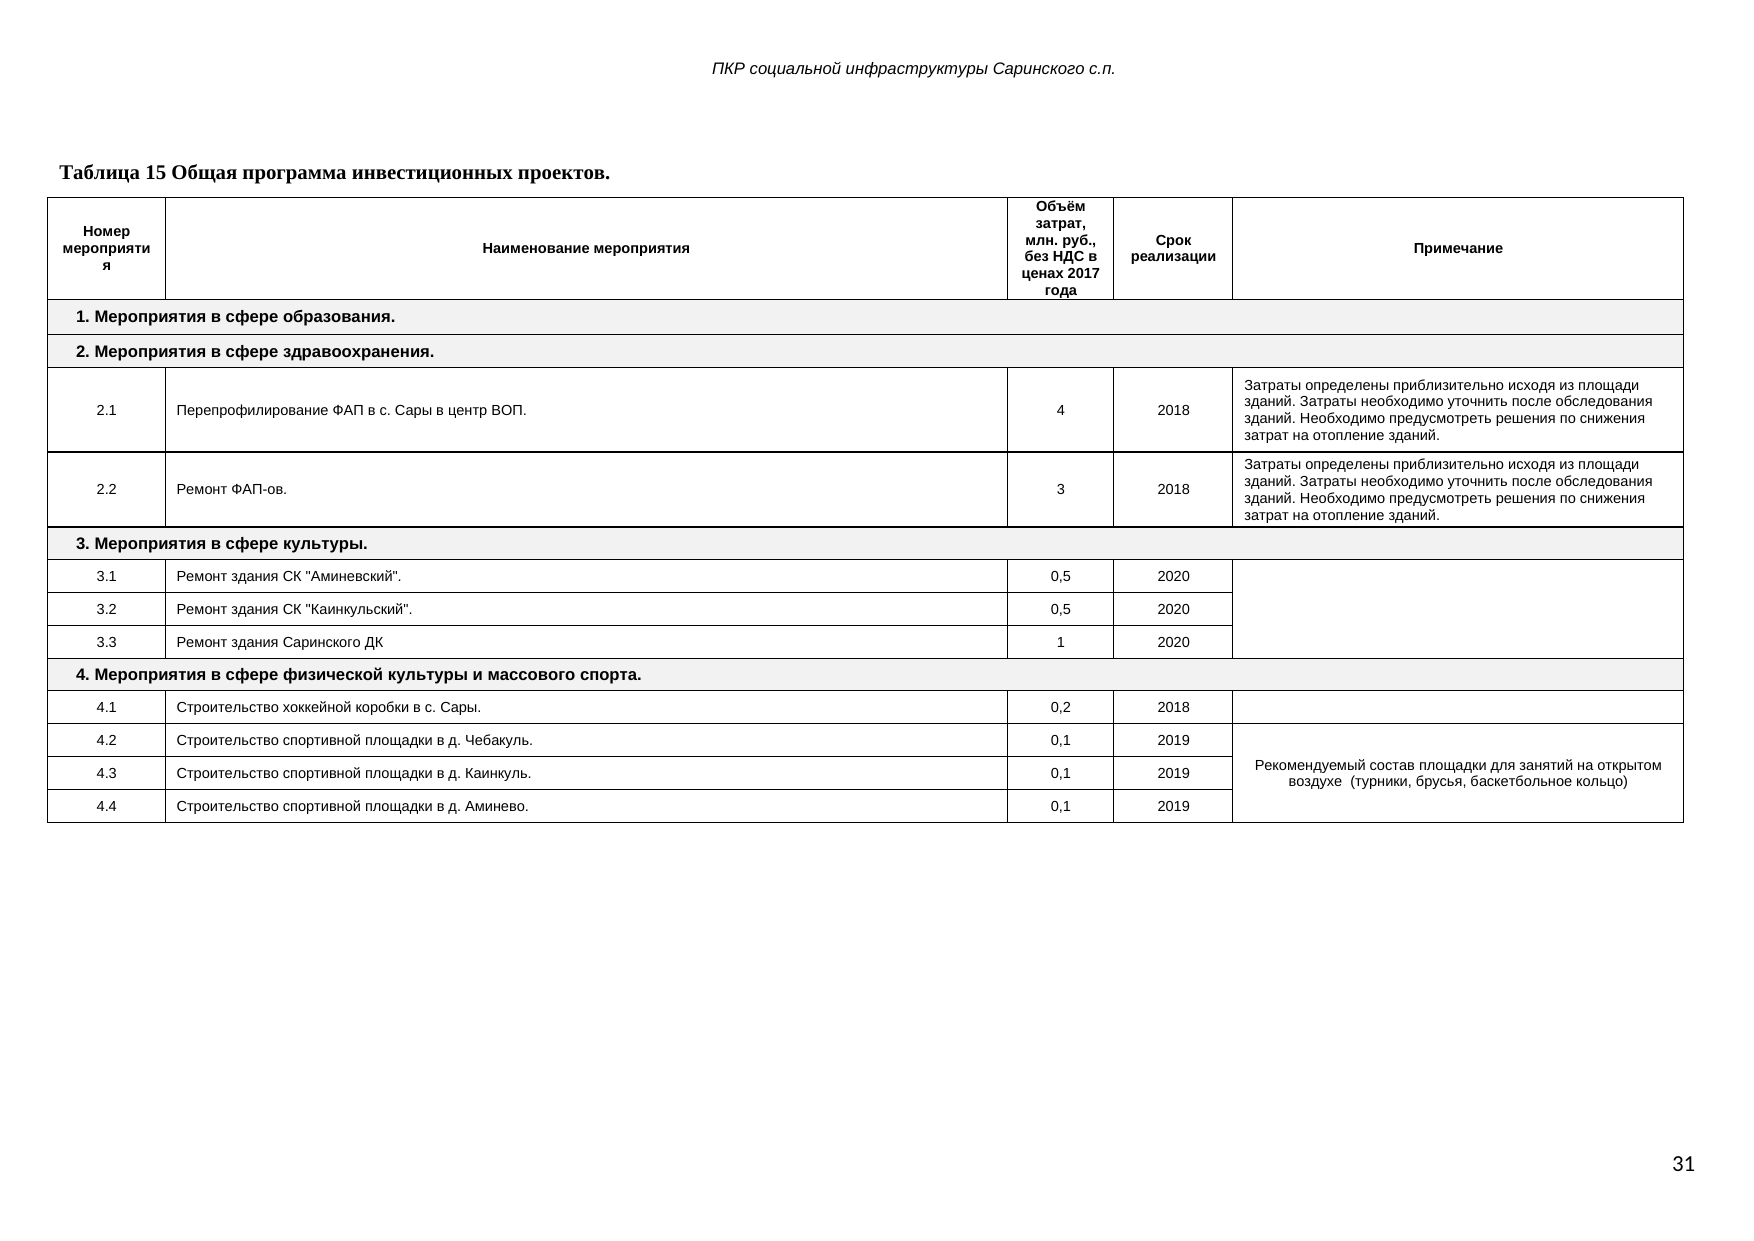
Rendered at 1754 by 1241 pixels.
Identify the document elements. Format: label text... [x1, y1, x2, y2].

table_cell Ремонт здания Саринского ДК [166, 626, 1007, 658]
table_cell [1233, 560, 1683, 658]
table_cell Строительство спортивной площадки в д. Каинкуль. [166, 757, 1007, 789]
table_cell 0,1 [1008, 724, 1113, 756]
table_cell 4. Мероприятия в сфере физической культуры и массового спорта. [48, 659, 1683, 690]
table_cell Затраты определены приблизительно исходя из площади зданий. Затраты необходимо уточнить после обследования зданий. Необходимо предусмотреть решения по снижения затрат на отопление зданий. [1233, 453, 1683, 526]
table_cell 2019 [1114, 724, 1232, 756]
table_cell 4.4 [48, 790, 165, 822]
table_cell [1233, 691, 1683, 723]
table_cell Затраты определены приблизительно исходя из площади зданий. Затраты необходимо уточнить после обследования зданий. Необходимо предусмотреть решения по снижения затрат на отопление зданий. [1233, 368, 1683, 451]
table_cell 2018 [1114, 691, 1232, 723]
table_header Наименование мероприятия [166, 198, 1007, 298]
table_cell 2018 [1114, 368, 1232, 451]
table_header Номер мероприятия [48, 198, 165, 298]
table_cell 3 [1008, 453, 1113, 526]
table_header Срок реализации [1114, 198, 1232, 298]
table_cell 3.1 [48, 560, 165, 592]
table_cell Ремонт здания СК "Аминевский". [166, 560, 1007, 592]
table_cell 2020 [1114, 626, 1232, 658]
table_cell 4.2 [48, 724, 165, 756]
table_cell Строительство спортивной площадки в д. Чебакуль. [166, 724, 1007, 756]
table_header Объём затрат, млн. руб., без НДС в ценах 2017 года [1008, 198, 1113, 298]
table_cell 2020 [1114, 593, 1232, 625]
table_cell 0,1 [1008, 790, 1113, 822]
table_cell 2019 [1114, 790, 1232, 822]
table_cell 3.2 [48, 593, 165, 625]
table_cell Ремонт здания СК "Каинкульский". [166, 593, 1007, 625]
table_cell 2.1 [48, 368, 165, 451]
table_cell Строительство хоккейной коробки в с. Сары. [166, 691, 1007, 723]
table_cell Рекомендуемый состав площадки для занятий на открытом воздухе (турники, брусья, баскетбольное кольцо) [1233, 724, 1683, 822]
table_cell 0,5 [1008, 593, 1113, 625]
table_cell 0,1 [1008, 757, 1113, 789]
table_cell 0,5 [1008, 560, 1113, 592]
table_cell Перепрофилирование ФАП в с. Сары в центр ВОП. [166, 368, 1007, 451]
table_cell Строительство спортивной площадки в д. Аминево. [166, 790, 1007, 822]
table_cell 1 [1008, 626, 1113, 658]
table_cell 3. Мероприятия в сфере культуры. [48, 528, 1683, 559]
table_header Примечание [1233, 198, 1683, 298]
table_cell 0,2 [1008, 691, 1113, 723]
table_cell 4 [1008, 368, 1113, 451]
table_cell 2019 [1114, 757, 1232, 789]
table_cell 2. Мероприятия в сфере здравоохранения. [48, 335, 1683, 367]
table_cell 4.1 [48, 691, 165, 723]
text Таблица 15 Общая программа инвестиционных проектов. [59, 160, 1695, 184]
table_cell 1. Мероприятия в сфере образования. [48, 300, 1683, 334]
table_cell 2018 [1114, 453, 1232, 526]
table_cell 2020 [1114, 560, 1232, 592]
table_cell 3.3 [48, 626, 165, 658]
table_cell 4.3 [48, 757, 165, 789]
table_cell Ремонт ФАП-ов. [166, 453, 1007, 526]
table_cell 2.2 [48, 453, 165, 526]
